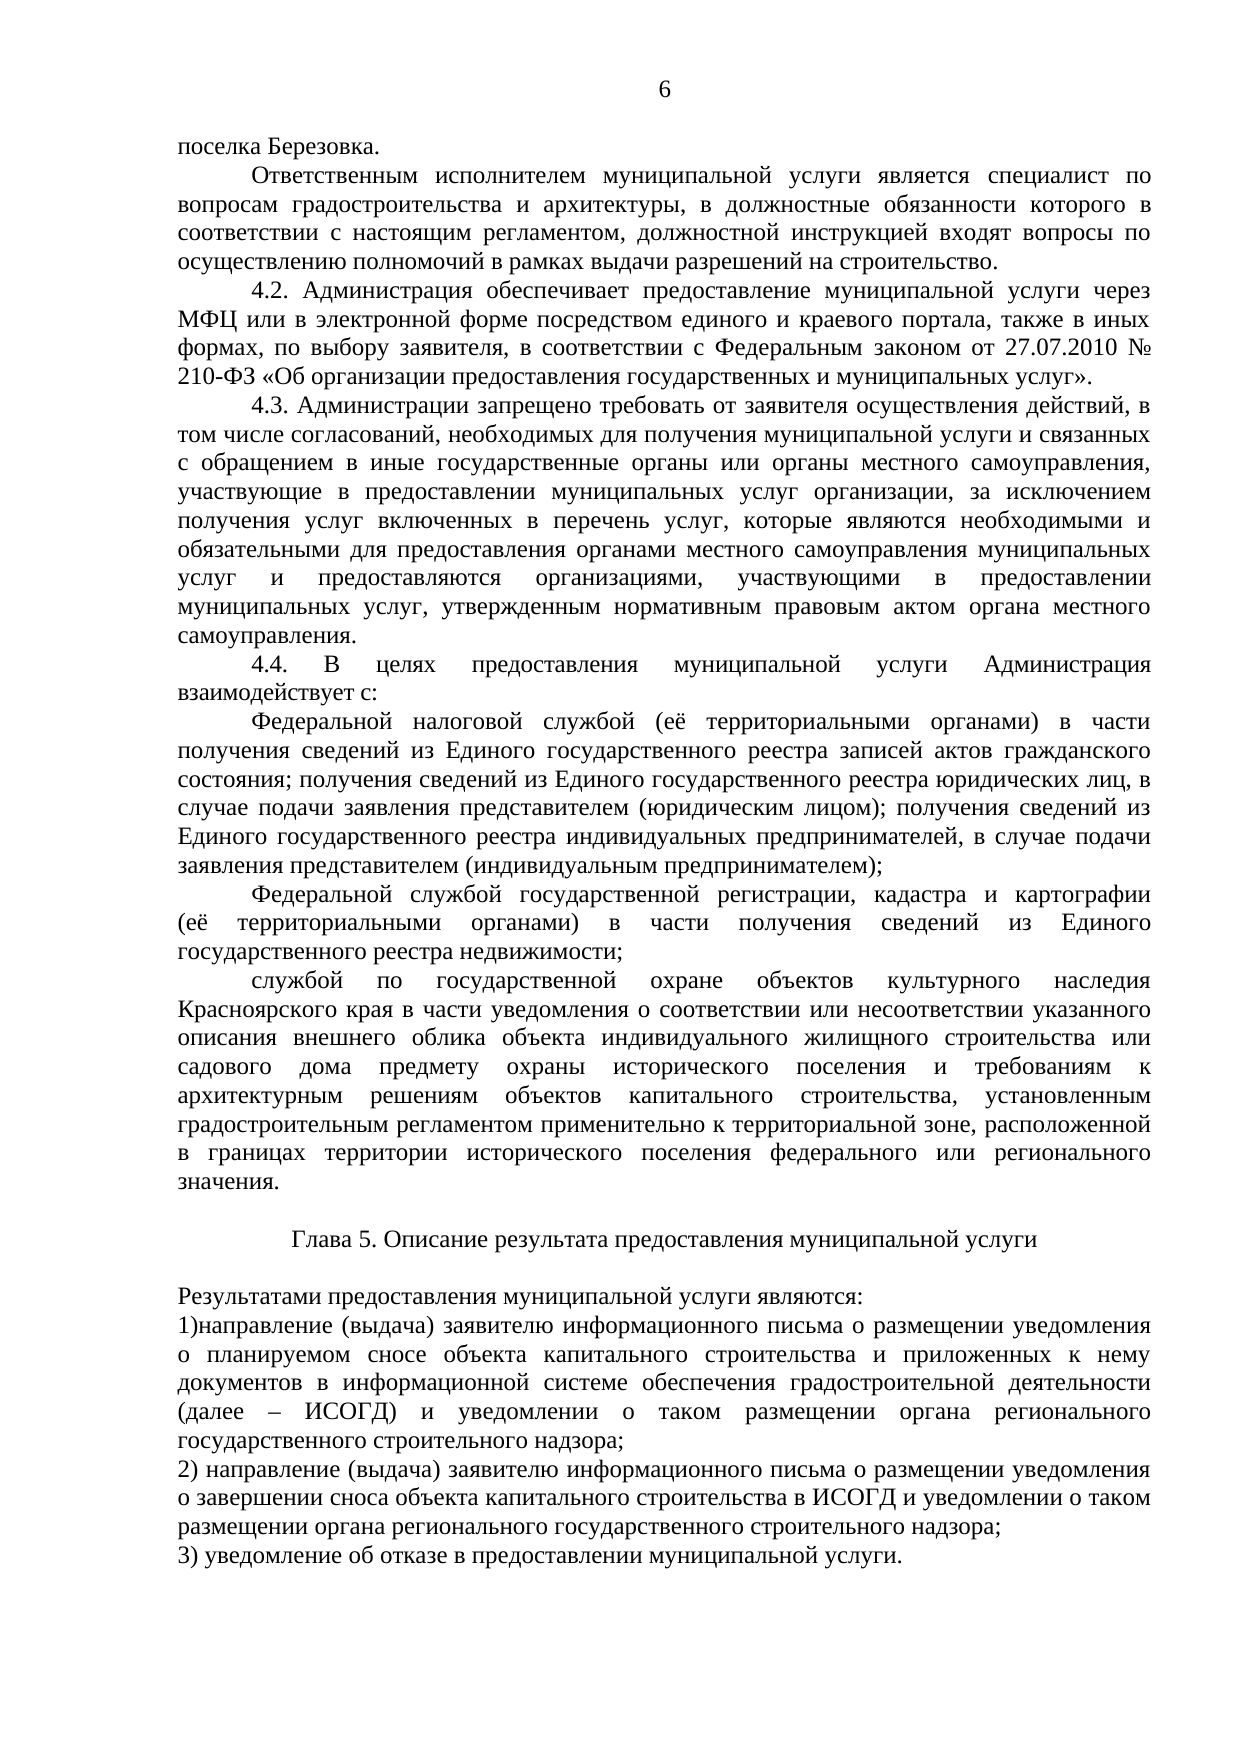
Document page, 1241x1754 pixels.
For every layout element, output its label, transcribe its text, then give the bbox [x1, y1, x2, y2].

text Результатами предоставления муниципальной услуги являются: [177, 1281, 1152, 1310]
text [177, 131, 1152, 160]
text службой по государственной охране объектов культурного наследия Красноярского края в части уведомления о соответствии или несоответствии указанного описания внешнего облика объекта индивидуального жилищного строительства или садового дома предмету охраны исторического поселения и требованиям к архитектурным решениям объектов капитального строительства, установленным градостроительным регламентом применительно к территориальной зоне, расположенной в границах территории исторического поселения федерального или регионального значения. [177, 965, 1152, 1195]
text Глава 5. Описание результата предоставления муниципальной услуги [177, 1224, 1152, 1252]
text 4.4. В целях предоставления муниципальной услуги Администрация взаимодействует с: [177, 649, 1152, 706]
text 3) уведомление об отказе в предоставлении муниципальной услуги. [177, 1540, 1152, 1569]
text 2) направление (выдача) заявителю информационного письма о размещении уведомления о завершении сноса объекта капитального строительства в ИСОГД и уведомлении о таком размещении органа регионального государственного строительного надзора; [177, 1454, 1152, 1540]
text 4.2. Администрация обеспечивает предоставление муниципальной услуги через МФЦ или в электронной форме посредством единого и краевого портала, также в иных формах, по выбору заявителя, в соответствии с Федеральным законом от 27.07.2010 № 210-ФЗ «Об организации предоставления государственных и муниципальных услуг». [177, 275, 1152, 390]
text 4.3. Администрации запрещено требовать от заявителя осуществления действий, в том числе согласований, необходимых для получения муниципальной услуги и связанных с обращением в иные государственные органы или органы местного самоуправления, участвующие в предоставлении муниципальных услуг организации, за исключением получения услуг включенных в перечень услуг, которые являются необходимыми и обязательными для предоставления органами местного самоуправления муниципальных услуг и предоставляются организациями, участвующими в предоставлении муниципальных услуг, утвержденным нормативным правовым актом органа местного самоуправления. [177, 390, 1152, 649]
text Федеральной службой государственной регистрации, кадастра и картографии (её территориальными органами) в части получения сведений из Единого государственного реестра недвижимости; [177, 879, 1152, 965]
text Ответственным исполнителем муниципальной услуги является специалист по вопросам градостроительства и архитектуры, в должностные обязанности которого в соответствии с настоящим регламентом, должностной инструкцией входят вопросы по осуществлению полномочий в рамках выдачи разрешений на строительство. [177, 160, 1152, 275]
text 1)направление (выдача) заявителю информационного письма о размещении уведомления о планируемом сносе объекта капитального строительства и приложенных к нему документов в информационной системе обеспечения градостроительной деятельности (далее – ИСОГД) и уведомлении о таком размещении органа регионального государственного строительного надзора; [177, 1310, 1152, 1454]
text Федеральной налоговой службой (её территориальными органами) в части получения сведений из Единого государственного реестра записей актов гражданского состояния; получения сведений из Единого государственного реестра юридических лиц, в случае подачи заявления представителем (юридическим лицом); получения сведений из Единого государственного реестра индивидуальных предпринимателей, в случае подачи заявления представителем (индивидуальным предпринимателем); [177, 706, 1152, 879]
